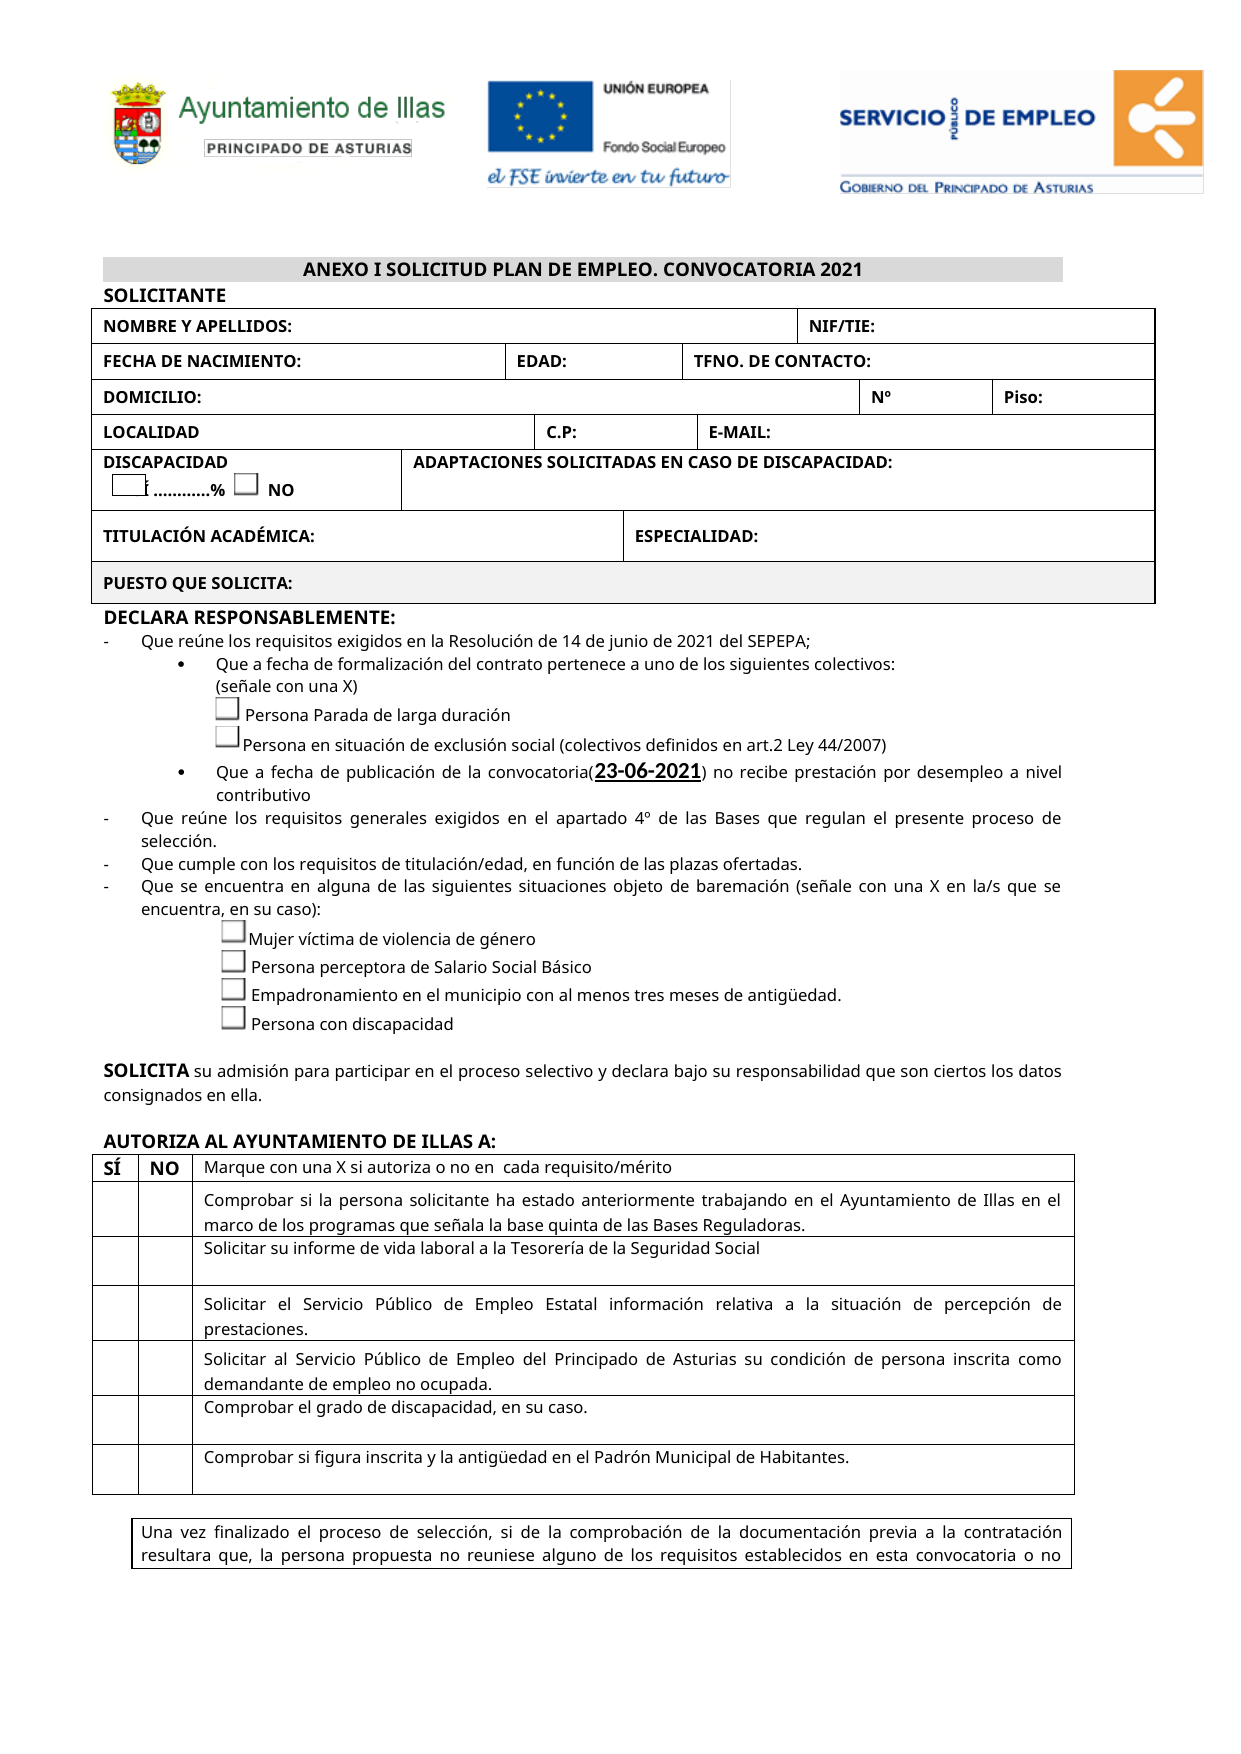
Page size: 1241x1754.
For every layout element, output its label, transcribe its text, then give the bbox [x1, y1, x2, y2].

table_cell Nº [860, 380, 992, 414]
picture [98, 70, 459, 179]
list Persona Parada de larga duración [178, 698, 1063, 726]
list Que reúne los requisitos generales exigidos en el apartado 4º de las Bases que regulan el presente proceso de selección. [103, 807, 1063, 852]
table_header NO [139, 1155, 192, 1181]
list Persona en situación de exclusión social (colectivos definidos en art.2 Ley 44/2007) [216, 726, 1063, 756]
list Que se encuentra en alguna de las siguientes situaciones objeto de baremación (señale con una X en la/s que se encuentra, en su caso): [103, 875, 1063, 920]
table_header NOMBRE Y APELLIDOS: [92, 309, 797, 343]
table_cell [93, 1286, 138, 1340]
list Que cumple con los requisitos de titulación/edad, en función de las plazas ofertadas. [103, 852, 1063, 875]
text ANEXO I SOLICITUD PLAN DE EMPLEO. CONVOCATORIA 2021 [103, 257, 1063, 282]
table_cell Piso: [993, 380, 1154, 414]
picture [221, 1006, 247, 1031]
table_cell Comprobar el grado de discapacidad, en su caso. [193, 1396, 1074, 1444]
table_cell TITULACIÓN ACADÉMICA: [92, 511, 623, 561]
picture [234, 473, 259, 497]
table_cell Comprobar si la persona solicitante ha estado anteriormente trabajando en el Ayuntamiento de Illas en el marco de los programas que señala la base quinta de las Bases Reguladoras. [193, 1182, 1074, 1236]
list Que a fecha de formalización del contrato pertenece a uno de los siguientes colectivos: [178, 652, 1063, 675]
text Mujer víctima de violencia de género [177, 920, 1063, 950]
text DECLARA RESPONSABLEMENTE: [103, 604, 1063, 629]
table_cell [93, 1396, 138, 1444]
table_cell ESPECIALIDAD: [624, 511, 1154, 561]
table_cell [139, 1286, 192, 1340]
table_cell Comprobar si figura inscrita y la antigüedad en el Padrón Municipal de Habitantes. [193, 1445, 1074, 1494]
picture [840, 70, 1205, 195]
picture [215, 726, 243, 751]
picture [487, 80, 732, 189]
table_cell ADAPTACIONES SOLICITADAS EN CASO DE DISCAPACIDAD: [402, 450, 1154, 510]
text Empadronamiento en el municipio con al menos tres meses de antigüedad. [177, 978, 1063, 1007]
table_cell PUESTO QUE SOLICITA: [92, 562, 1154, 603]
table_header Marque con una X si autoriza o no en cada requisito/mérito [193, 1155, 1074, 1181]
table_cell LOCALIDAD [92, 415, 534, 449]
table_cell [139, 1445, 192, 1494]
picture [221, 978, 247, 1002]
list Que a fecha de publicación de la convocatoria(23-06-2021) no recibe prestación por desempleo a nivel contributivo [178, 756, 1063, 807]
text Persona perceptora de Salario Social Básico [177, 950, 1063, 978]
table_cell [93, 1445, 138, 1494]
table_cell [93, 1182, 138, 1236]
table_cell EDAD: [506, 344, 682, 378]
list (señale con una X) [216, 675, 1063, 698]
text AUTORIZA AL AYUNTAMIENTO DE ILLAS A: [103, 1129, 1063, 1154]
table_cell [139, 1237, 192, 1285]
table_cell [139, 1396, 192, 1444]
table_cell [93, 1237, 138, 1285]
list Que reúne los requisitos exigidos en la Resolución de 14 de junio de 2021 del SEPEPA; [103, 629, 1063, 652]
text SOLICITA su admisión para participar en el proceso selectivo y declara bajo su responsabilidad que son ciertos los datos consignados en ella. [103, 1058, 1063, 1106]
table_cell Solicitar el Servicio Público de Empleo Estatal información relativa a la situación de percepción de prestaciones. [193, 1286, 1074, 1340]
table_cell E-MAIL: [698, 415, 1154, 449]
table_header NIF/TIE: [798, 309, 1154, 343]
table_cell Solicitar su informe de vida laboral a la Tesorería de la Seguridad Social [193, 1237, 1074, 1285]
text Persona con discapacidad [177, 1007, 1063, 1035]
table_cell [139, 1182, 192, 1236]
table_cell TFNO. DE CONTACTO: [683, 344, 1154, 378]
picture [221, 920, 249, 946]
picture [215, 697, 241, 722]
table_cell DISCAPACIDAD SÍ …………% NO [92, 450, 401, 510]
table_cell [93, 1341, 138, 1395]
table_cell Solicitar al Servicio Público de Empleo del Principado de Asturias su condición de persona inscrita como demandante de empleo no ocupada. [193, 1341, 1074, 1395]
table_cell [139, 1341, 192, 1395]
table_header SÍ [93, 1155, 138, 1181]
table_cell FECHA DE NACIMIENTO: [92, 344, 505, 378]
table_cell DOMICILIO: [92, 380, 859, 414]
table_cell C.P: [535, 415, 697, 449]
text SOLICITANTE [103, 282, 1063, 308]
picture [221, 950, 247, 974]
